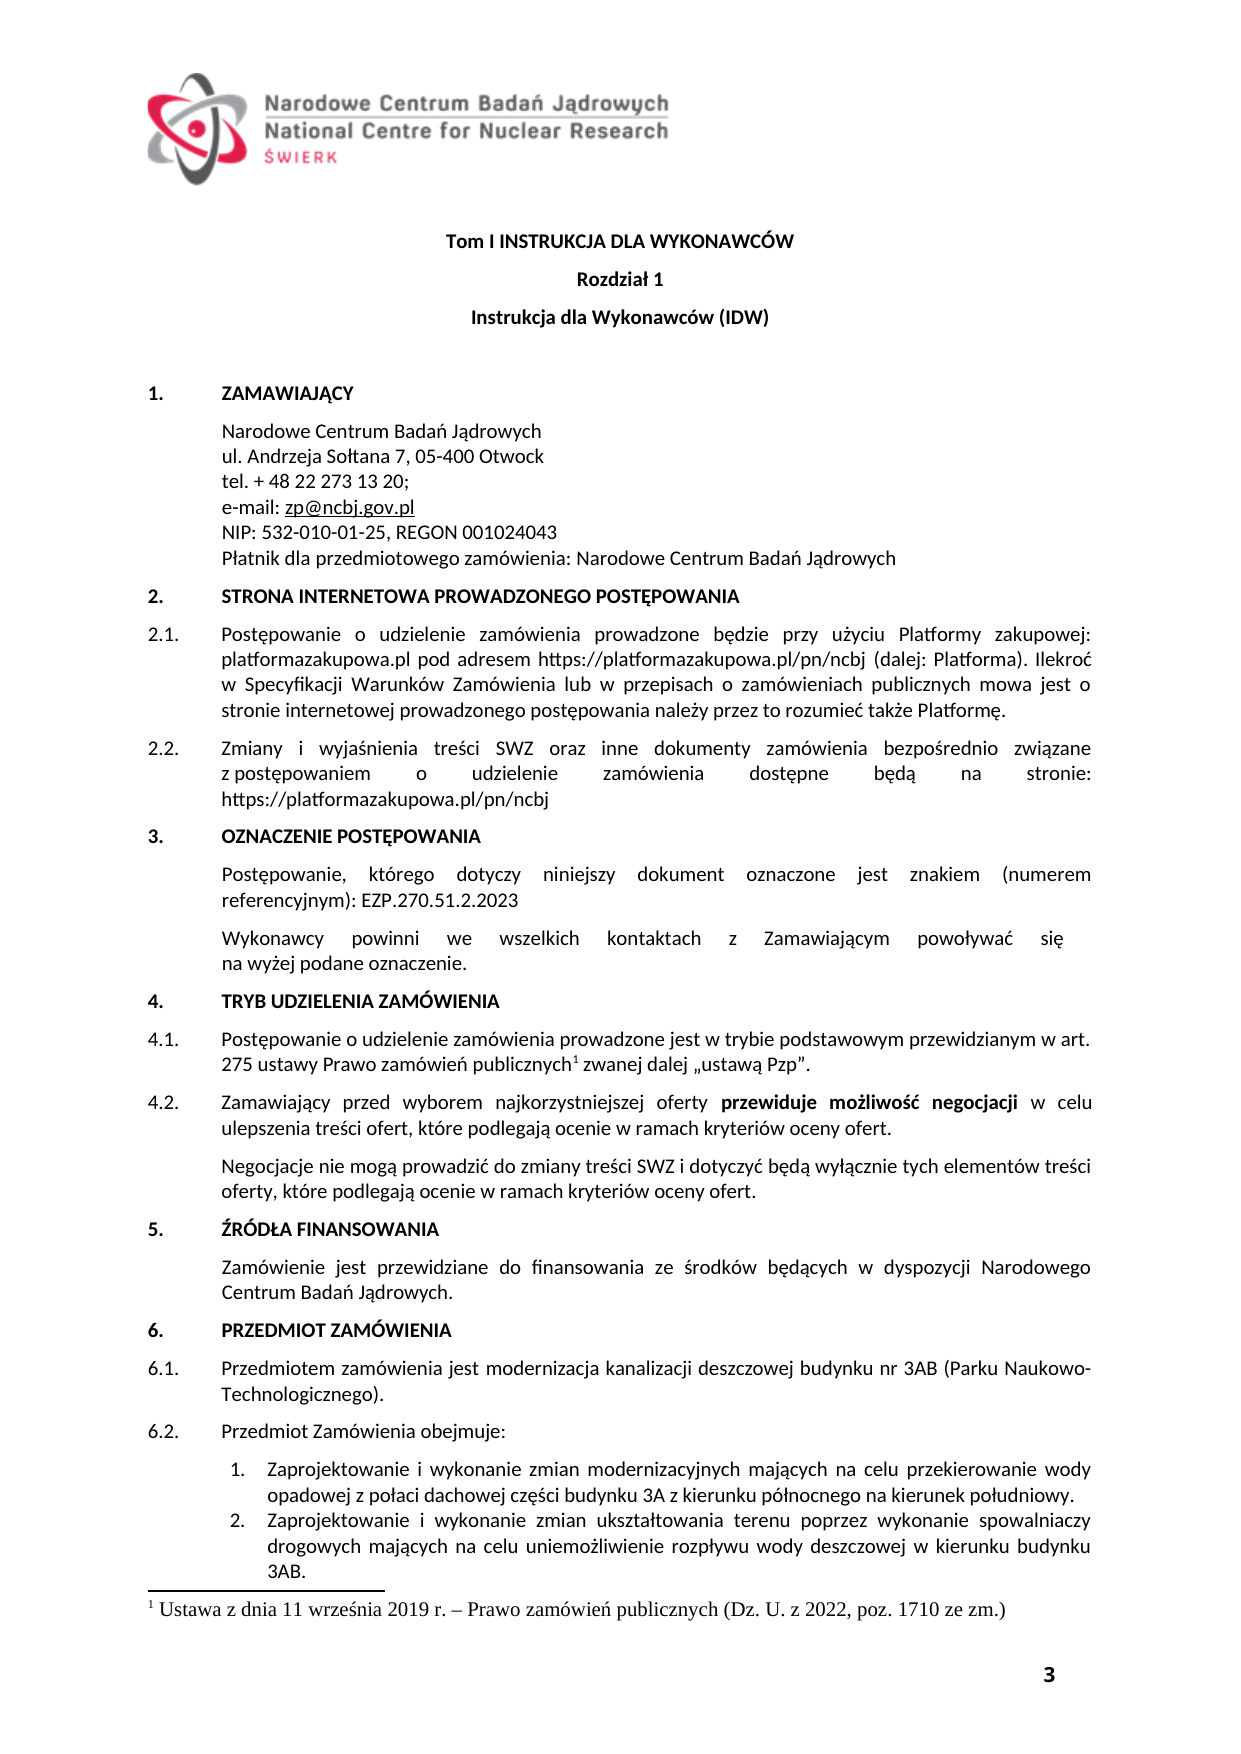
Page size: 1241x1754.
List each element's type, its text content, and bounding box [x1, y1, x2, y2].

text 2.2. Zmiany i wyjaśnienia treści SWZ oraz inne dokumenty zamówienia bezpośrednio związane z postępowaniem o udzielenie zamówienia dostępne będą na stronie: https://platformazakupowa.pl/pn/ncbj [148, 735, 1092, 811]
text Płatnik dla przedmiotowego zamówienia: Narodowe Centrum Badań Jądrowych [222, 545, 1092, 570]
text 1. ZAMAWIAJĄCY [148, 380, 1092, 405]
text tel. + 48 22 273 13 20; [222, 469, 1092, 494]
list Zaprojektowanie i wykonanie zmian ukształtowania terenu poprzez wykonanie spowalniaczy drogowych mających na celu uniemożliwienie rozpływu wody deszczowej w kierunku budynku 3AB. [229, 1507, 1092, 1584]
text Rozdział 1 [148, 266, 1092, 292]
picture [147, 73, 670, 187]
list Zaprojektowanie i wykonanie zmian modernizacyjnych mających na celu przekierowanie wody opadowej z połaci dachowej części budynku 3A z kierunku północnego na kierunek południowy. [229, 1457, 1092, 1507]
text Instrukcja dla Wykonawców (IDW) [148, 304, 1092, 329]
text 4.2. Zamawiający przed wyborem najkorzystniejszej oferty przewiduje możliwość negocjacji w celu ulepszenia treści ofert, które podlegają ocenie w ramach kryteriów oceny ofert. [148, 1089, 1092, 1140]
text Postępowanie, którego dotyczy niniejszy dokument oznaczone jest znakiem (numerem referencyjnym): EZP.270.51.2.2023 [222, 862, 1092, 912]
text 6.1. Przedmiotem zamówienia jest modernizacja kanalizacji deszczowej budynku nr 3AB (Parku Naukowo-Technologicznego). [148, 1355, 1092, 1406]
text e-mail: zp@ncbj.gov.pl [222, 494, 1092, 519]
text 4.1. Postępowanie o udzielenie zamówienia prowadzone jest w trybie podstawowym przewidzianym w art. 275 ustawy Prawo zamówień publicznych zwanej dalej „ustawą Pzp”. [148, 1026, 1092, 1077]
text 6.2. Przedmiot Zamówienia obejmuje: [148, 1419, 1092, 1444]
text 2. STRONA INTERNETOWA PROWADZONEGO POSTĘPOWANIA [148, 583, 1092, 608]
text NIP: 532-010-01-25, REGON 001024043 [222, 519, 1092, 545]
text 6. PRZEDMIOT ZAMÓWIENIA [148, 1317, 1092, 1343]
text 5. ŹRÓDŁA FINANSOWANIA [148, 1216, 1092, 1242]
text Negocjacje nie mogą prowadzić do zmiany treści SWZ i dotyczyć będą wyłącznie tych elementów treści oferty, które podlegają ocenie w ramach kryteriów oceny ofert. [221, 1153, 1092, 1204]
text 2.1. Postępowanie o udzielenie zamówienia prowadzone będzie przy użyciu Platformy zakupowej: platformazakupowa.pl pod adresem https://platformazakupowa.pl/pn/ncbj (dalej: Platforma). Ilekroć w Specyfikacji Warunków Zamówienia lub w przepisach o zamówieniach publicznych mowa jest o stronie internetowej prowadzonego postępowania należy przez to rozumieć także Platformę. [148, 621, 1092, 722]
text 4. TRYB UDZIELENIA ZAMÓWIENIA [148, 988, 1092, 1014]
text 3. OZNACZENIE POSTĘPOWANIA [148, 824, 1092, 849]
text Narodowe Centrum Badań Jądrowych [222, 418, 1092, 443]
text Wykonawcy powinni we wszelkich kontaktach z Zamawiającym powoływać się na wyżej podane oznaczenie. [222, 925, 1092, 976]
text Zamówienie jest przewidziane do finansowania ze środków będących w dyspozycji Narodowego Centrum Badań Jądrowych. [222, 1254, 1092, 1305]
text ul. Andrzeja Sołtana 7, 05-400 Otwock [222, 443, 1092, 469]
text Tom I INSTRUKCJA DLA WYKONAWCÓW [148, 228, 1092, 254]
